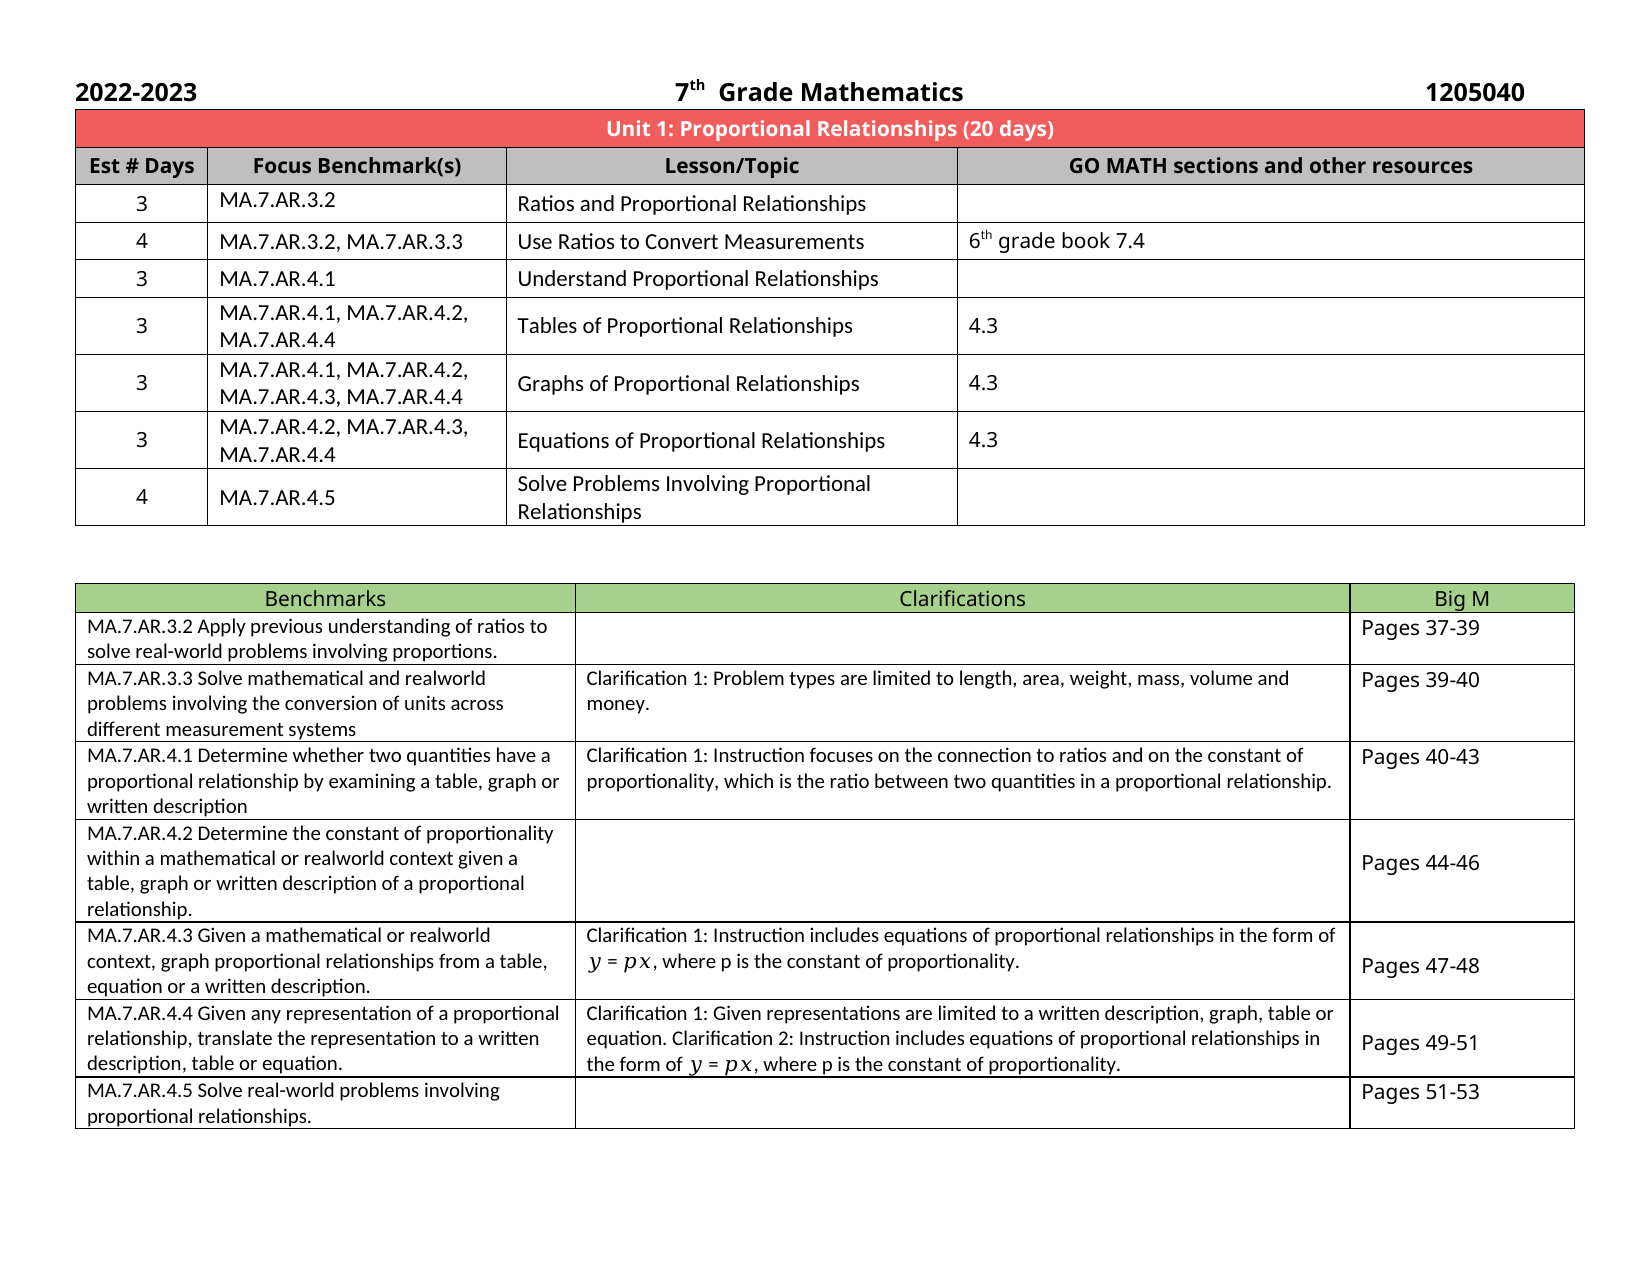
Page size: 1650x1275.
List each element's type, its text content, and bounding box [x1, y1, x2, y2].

table_cell MA.7.AR.3.3 Solve mathematical and realworld problems involving the conversion of units across different measurement systems [76, 665, 575, 741]
table_cell Lesson/Topic [507, 148, 957, 184]
table_cell Equations of Proportional Relationships [507, 412, 957, 468]
table_cell MA.7.AR.4.5 Solve real-world problems involving proportional relationships. [76, 1078, 575, 1128]
table_cell Pages 40-43 [1351, 742, 1574, 819]
table_cell 4 [76, 469, 207, 525]
table_cell Focus Benchmark(s) [208, 148, 506, 184]
table_cell Understand Proportional Relationships [507, 260, 957, 297]
table_cell Tables of Proportional Relationships [507, 298, 957, 354]
table_cell 4.3 [958, 412, 1584, 468]
table_cell 3 [76, 185, 207, 222]
table_cell 4.3 [958, 298, 1584, 354]
table_cell MA.7.AR.3.2, MA.7.AR.3.3 [208, 223, 506, 259]
table_cell MA.7.AR.4.1, MA.7.AR.4.2, MA.7.AR.4.4 [208, 298, 506, 354]
table_cell Pages 49-51 [1351, 1000, 1574, 1076]
table_cell 4 [76, 223, 207, 259]
table_cell Est # Days [76, 148, 207, 184]
table_cell 3 [76, 260, 207, 297]
table_cell Pages 39-40 [1351, 665, 1574, 741]
table_cell Graphs of Proportional Relationships [507, 355, 957, 411]
table_cell MA.7.AR.4.1 [208, 260, 506, 297]
table_cell Clarification 1: Problem types are limited to length, area, weight, mass, volume and money. [576, 665, 1349, 741]
table_cell MA.7.AR.4.2 Determine the constant of proportionality within a mathematical or realworld context given a table, graph or written description of a proportional relationship. [76, 820, 575, 921]
table_header Big M [1351, 584, 1574, 612]
table_cell Clarification 1: Given representations are limited to a written description, graph, table or equation. Clarification 2: Instruction includes equations of proportional relationships in the form of 𝑦 = 𝑝𝑥, where p is the constant of proportionality. [576, 1000, 1349, 1076]
table_cell Pages 51-53 [1351, 1078, 1574, 1128]
table_cell [958, 185, 1584, 222]
table_cell Pages 44-46 [1351, 820, 1574, 921]
table_cell 3 [76, 355, 207, 411]
table_cell MA.7.AR.4.1 Determine whether two quantities have a proportional relationship by examining a table, graph or written description [76, 742, 575, 819]
table_cell Solve Problems Involving Proportional Relationships [507, 469, 957, 525]
table_cell 3 [76, 412, 207, 468]
table_cell Clarification 1: Instruction focuses on the connection to ratios and on the constant of proportionality, which is the ratio between two quantities in a proportional relationship. [576, 742, 1349, 819]
table_cell MA.7.AR.4.3 Given a mathematical or realworld context, graph proportional relationships from a table, equation or a written description. [76, 923, 575, 999]
table_cell Pages 37-39 [1351, 613, 1574, 664]
table_cell MA.7.AR.4.4 Given any representation of a proportional relationship, translate the representation to a written description, table or equation. [76, 1000, 575, 1076]
table_cell MA.7.AR.4.1, MA.7.AR.4.2, MA.7.AR.4.3, MA.7.AR.4.4 [208, 355, 506, 411]
table_cell [576, 613, 1349, 664]
table_cell 3 [76, 298, 207, 354]
table_cell MA.7.AR.3.2 Apply previous understanding of ratios to solve real-world problems involving proportions. [76, 613, 575, 664]
table_cell [576, 1078, 1349, 1128]
table_cell MA.7.AR.4.2, MA.7.AR.4.3, MA.7.AR.4.4 [208, 412, 506, 468]
table_cell Ratios and Proportional Relationships [507, 185, 957, 222]
table_cell Clarification 1: Instruction includes equations of proportional relationships in the form of 𝑦 = 𝑝𝑥, where p is the constant of proportionality. [576, 923, 1349, 999]
table_cell 4.3 [958, 355, 1584, 411]
table_cell MA.7.AR.4.5 [208, 469, 506, 525]
table_cell Use Ratios to Convert Measurements [507, 223, 957, 259]
table_cell [576, 820, 1349, 921]
table_cell [958, 260, 1584, 297]
table_cell Pages 47-48 [1351, 923, 1574, 999]
table_cell 6th grade book 7.4 [958, 223, 1584, 259]
table_cell GO MATH sections and other resources [958, 148, 1584, 184]
table_header Unit 1: Proportional Relationships (20 days) [76, 110, 1584, 147]
table_cell [958, 469, 1584, 525]
table_header Benchmarks [76, 584, 575, 612]
table_header Clarifications [576, 584, 1349, 612]
table_cell MA.7.AR.3.2 [208, 185, 506, 222]
